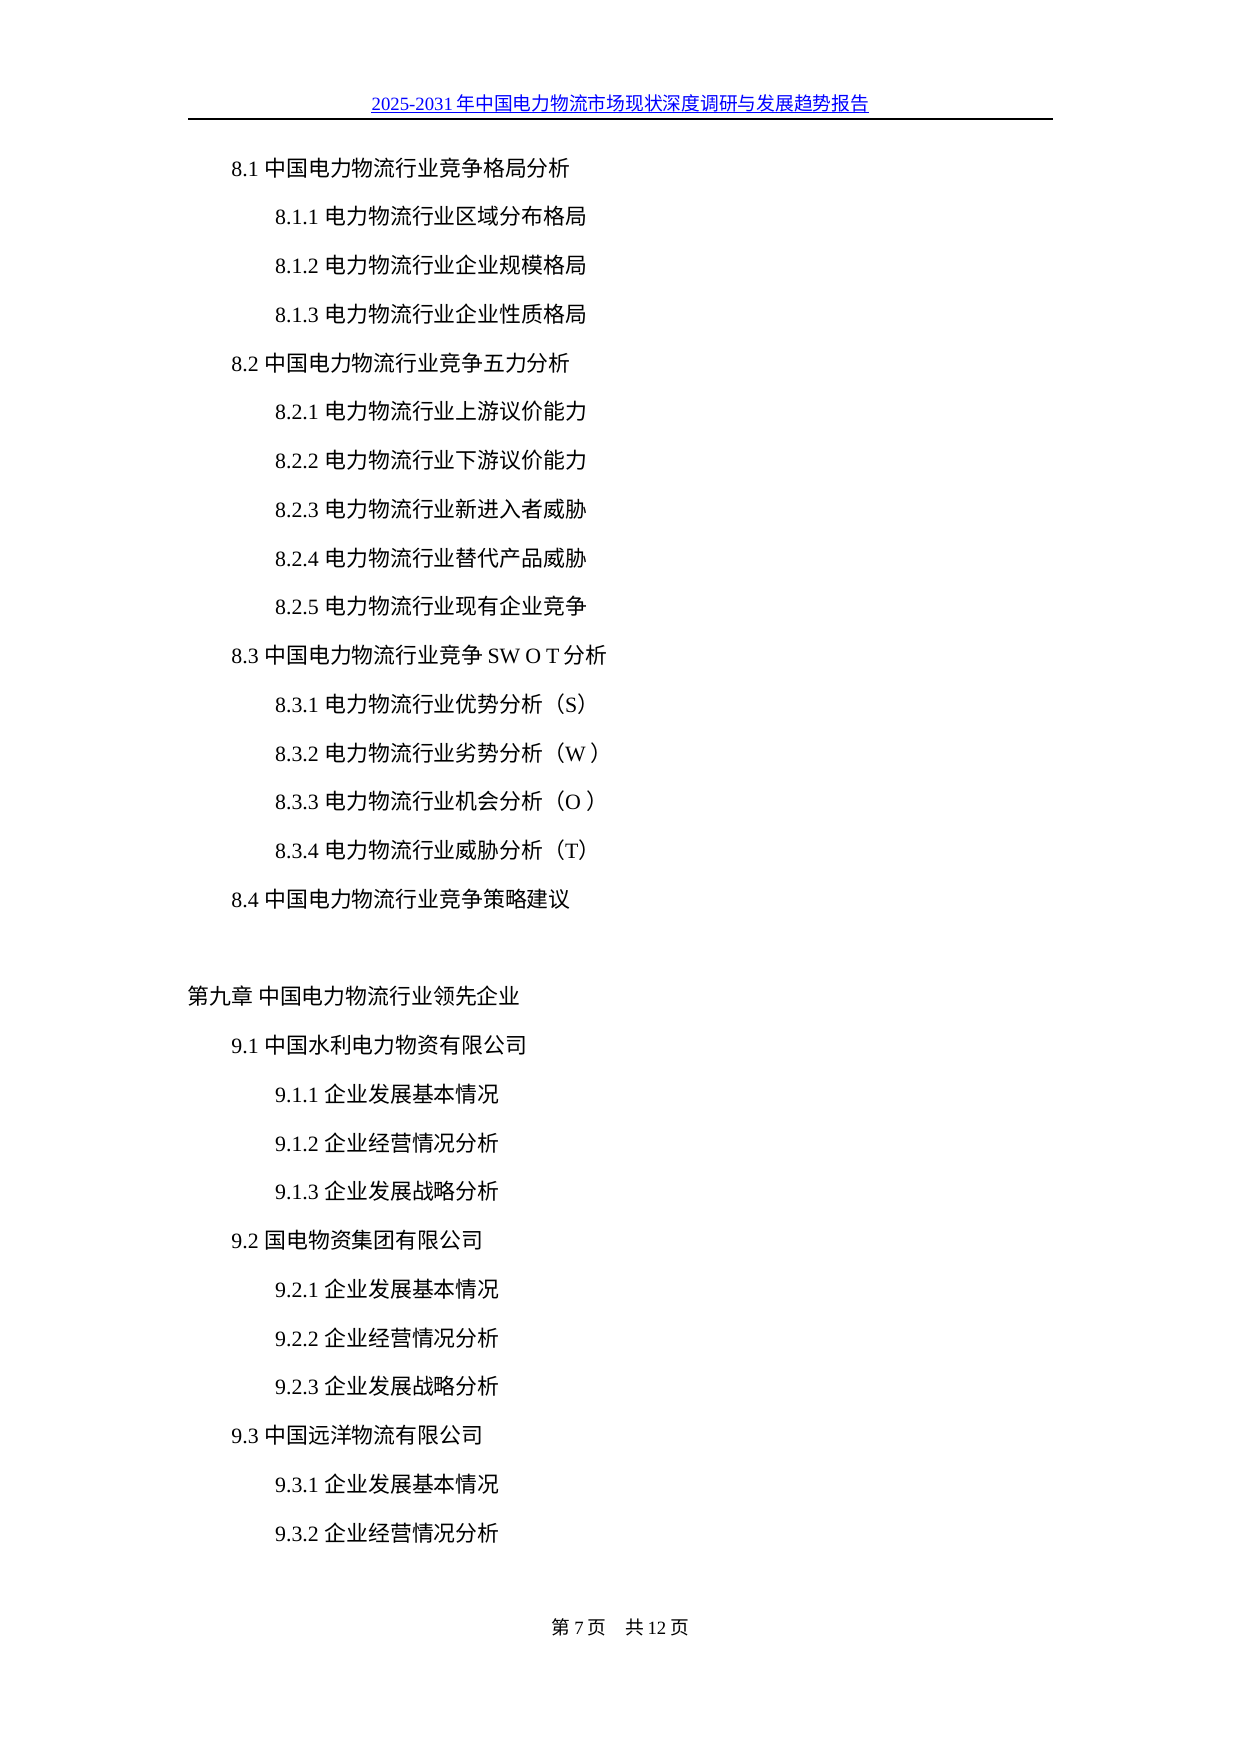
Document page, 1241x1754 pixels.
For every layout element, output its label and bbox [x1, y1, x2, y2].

text [187, 150, 1053, 1548]
